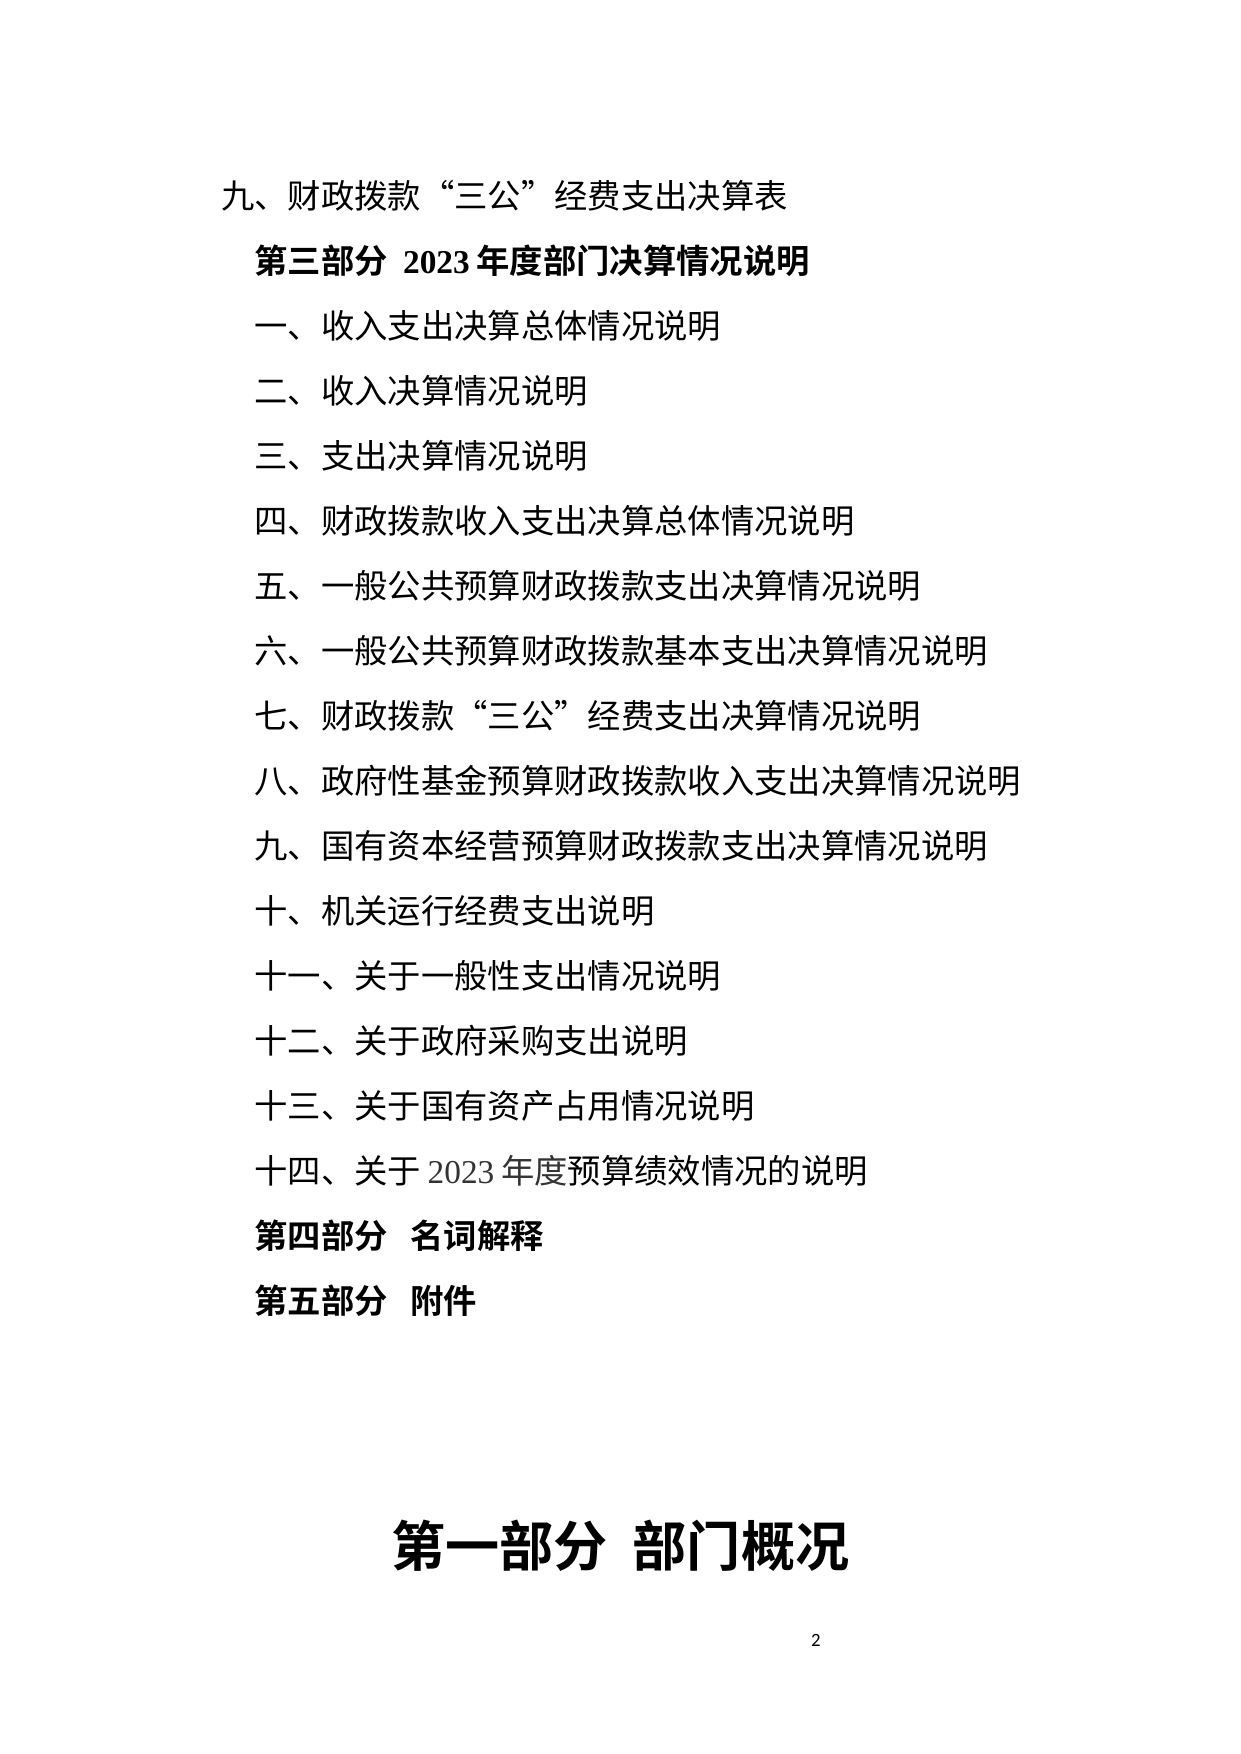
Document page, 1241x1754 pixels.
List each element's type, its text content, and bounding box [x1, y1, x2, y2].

text 第五部分 附件 [187, 1267, 1053, 1332]
text 三、支出决算情况说明 [187, 422, 1053, 487]
text 十、机关运行经费支出说明 [187, 877, 1053, 942]
text 八、政府性基金预算财政拨款收入支出决算情况说明 [187, 747, 1053, 812]
text 第三部分 2023年度部门决算情况说明 [187, 227, 1053, 292]
text 六、一般公共预算财政拨款基本支出决算情况说明 [187, 617, 1053, 682]
text 十二、关于政府采购支出说明 [187, 1007, 1053, 1072]
text 九、国有资本经营预算财政拨款支出决算情况说明 [187, 812, 1053, 877]
text 十一、关于一般性支出情况说明 [187, 942, 1053, 1007]
text 第四部分 名词解释 [187, 1202, 1053, 1267]
text 一、收入支出决算总体情况说明 [187, 292, 1053, 357]
text 十四、关于2023年度预算绩效情况的说明 [187, 1137, 1053, 1202]
text 四、财政拨款收入支出决算总体情况说明 [187, 487, 1053, 552]
text 第一部分 部门概况 [187, 1494, 1053, 1592]
list 九、财政拨款“三公”经费支出决算表 [187, 162, 1053, 227]
text 十三、关于国有资产占用情况说明 [187, 1072, 1053, 1137]
text 五、一般公共预算财政拨款支出决算情况说明 [187, 552, 1053, 617]
text 七、财政拨款“三公”经费支出决算情况说明 [187, 682, 1053, 747]
text 二、收入决算情况说明 [187, 357, 1053, 422]
